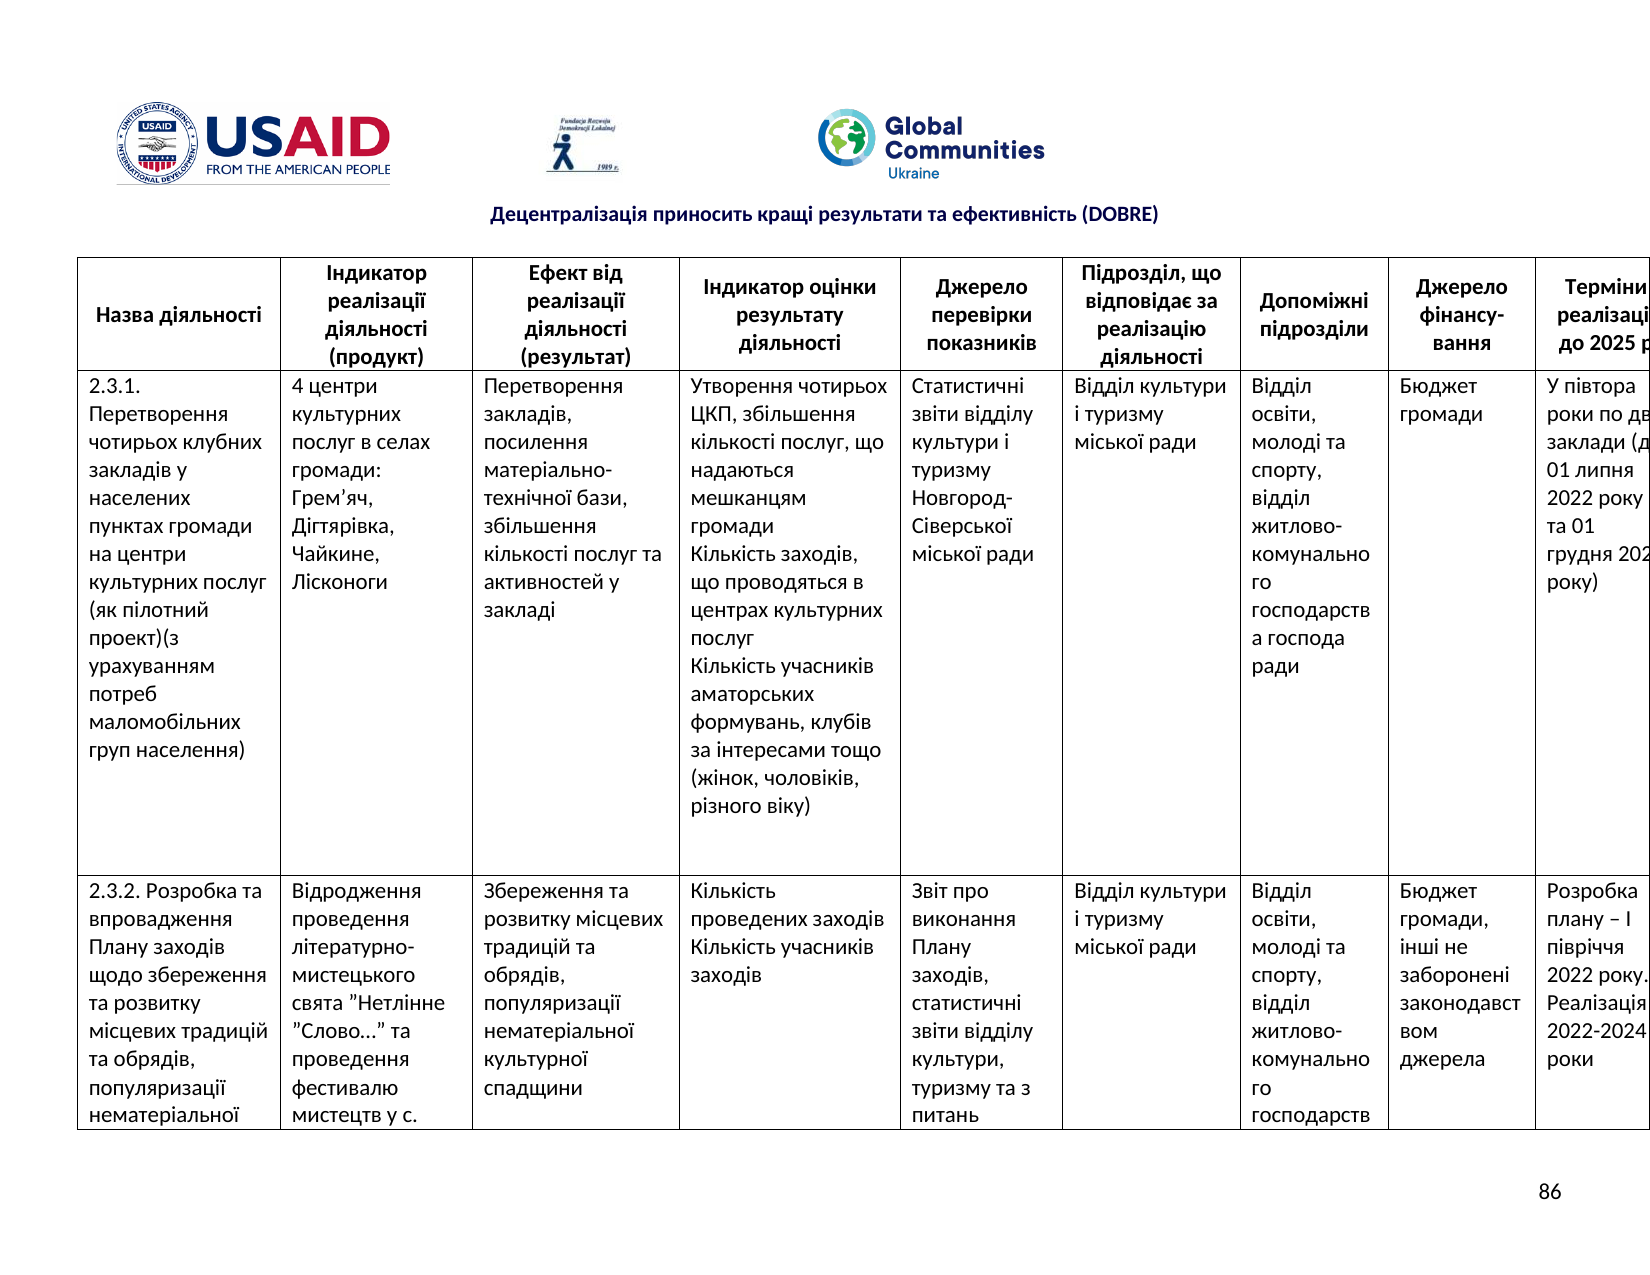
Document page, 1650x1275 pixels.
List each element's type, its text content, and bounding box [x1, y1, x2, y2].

table_header Джерело перевірки показників [901, 258, 1062, 370]
table_header Назва діяльності [78, 258, 280, 370]
table_cell Збереження та розвитку місцевих традицій та обрядів, популяризації нематеріальної культурної спадщини [473, 876, 679, 1129]
picture [813, 104, 1049, 183]
table_header Терміни реалізації до 2025 р [1536, 258, 1649, 370]
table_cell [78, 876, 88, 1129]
table_header Індикатор оцінки результату діяльності [680, 258, 900, 370]
table_cell Статистичні звіти відділу культури і туризму Новгород-Сіверської міської ради [901, 371, 1062, 875]
table_cell У півтора роки по два заклади (до 01 липня 2022 року та 01 грудня 2023 року) [1536, 371, 1649, 875]
picture [116, 102, 390, 185]
table_cell Відділ освіти, молоді та спорту, відділ житлово-комунального господарства господа ради [1241, 371, 1388, 875]
table_cell Утворення чотирьох ЦКП, збільшення кількості послуг, що надаються мешканцям громади Кількість заходів, що проводяться в центрах культурних послуг Кількість учасників аматорських формувань, клубів за інтересами тощо (жінок, чоловіків, різного віку) [680, 371, 900, 875]
picture [538, 100, 628, 188]
table_cell Відділ освіти, молоді та спорту, відділ житлово-комунального господарства міської ради, старости [1241, 876, 1388, 1129]
table_cell Звіт про виконання Плану заходів, статистичні звіти відділу культури, туризму та з питань діяльності засобів масової інформації [901, 876, 1062, 1129]
table_cell Розробка плану – І півріччя 2022 року. Реалізація – 2022-2024 роки [1536, 876, 1649, 1129]
table_cell 4 центри культурних послуг в селах громади: Грем’яч, Дігтярівка, Чайкине, Лісконоги [281, 371, 472, 875]
table_cell 2.3.1. Перетворення чотирьох клубних закладів у населених пунктах громади на центри культурних послуг (як пілотний проект)(з урахуванням потреб маломобільних груп населення) [78, 371, 280, 875]
table_header Джерело фінансу-вання [1389, 258, 1535, 370]
table_header Допоміжні підрозділи [1241, 258, 1388, 370]
table_cell Бюджет громади [1389, 371, 1535, 875]
table_cell Відділ культури і туризму міської ради [1063, 371, 1240, 875]
table_cell Перетворення закладів, посилення матеріально-технічної бази, збільшення кількості послуг та активностей у закладі [473, 371, 679, 875]
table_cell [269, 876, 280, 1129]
table_cell Кількість проведених заходів Кількість учасників заходів [680, 876, 900, 1129]
table_cell Бюджет громади, інші не заборонені законодавством джерела [1389, 876, 1535, 1129]
table_cell Відділ культури і туризму міської ради [1063, 876, 1240, 1129]
